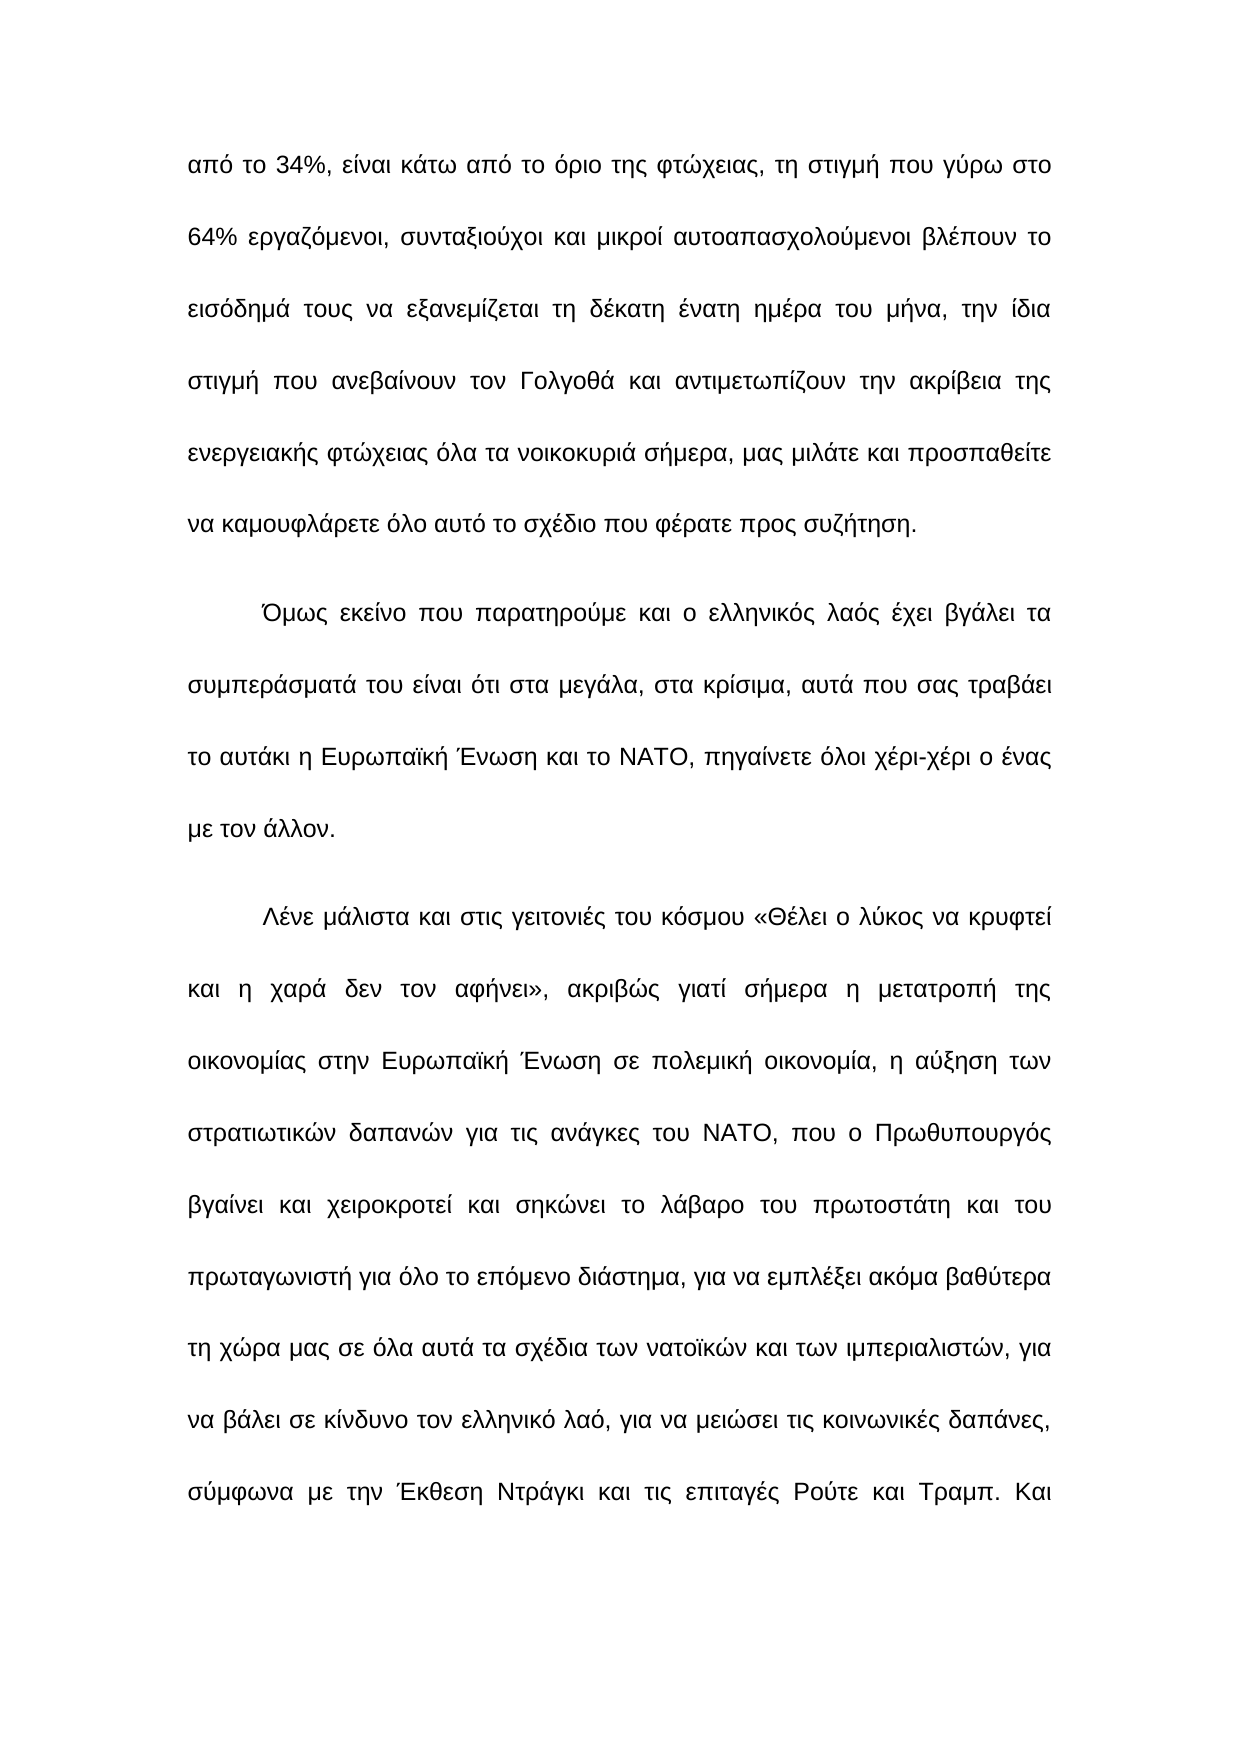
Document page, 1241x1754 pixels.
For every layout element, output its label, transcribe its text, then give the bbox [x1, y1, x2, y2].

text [187, 150, 1053, 538]
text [187, 902, 1053, 1506]
text Όμως εκείνο που παρατηρούμε και ο ελληνικός λαός έχει βγάλει τα συμπεράσματά του είναι ότι στα μεγάλα, στα κρίσιμα, αυτά που σας τραβάει το αυτάκι η Ευρωπαϊκή Ένωση και το ΝΑΤΟ, πηγαίνετε όλοι χέρι-χέρι ο ένας με τον άλλον. [187, 598, 1053, 842]
